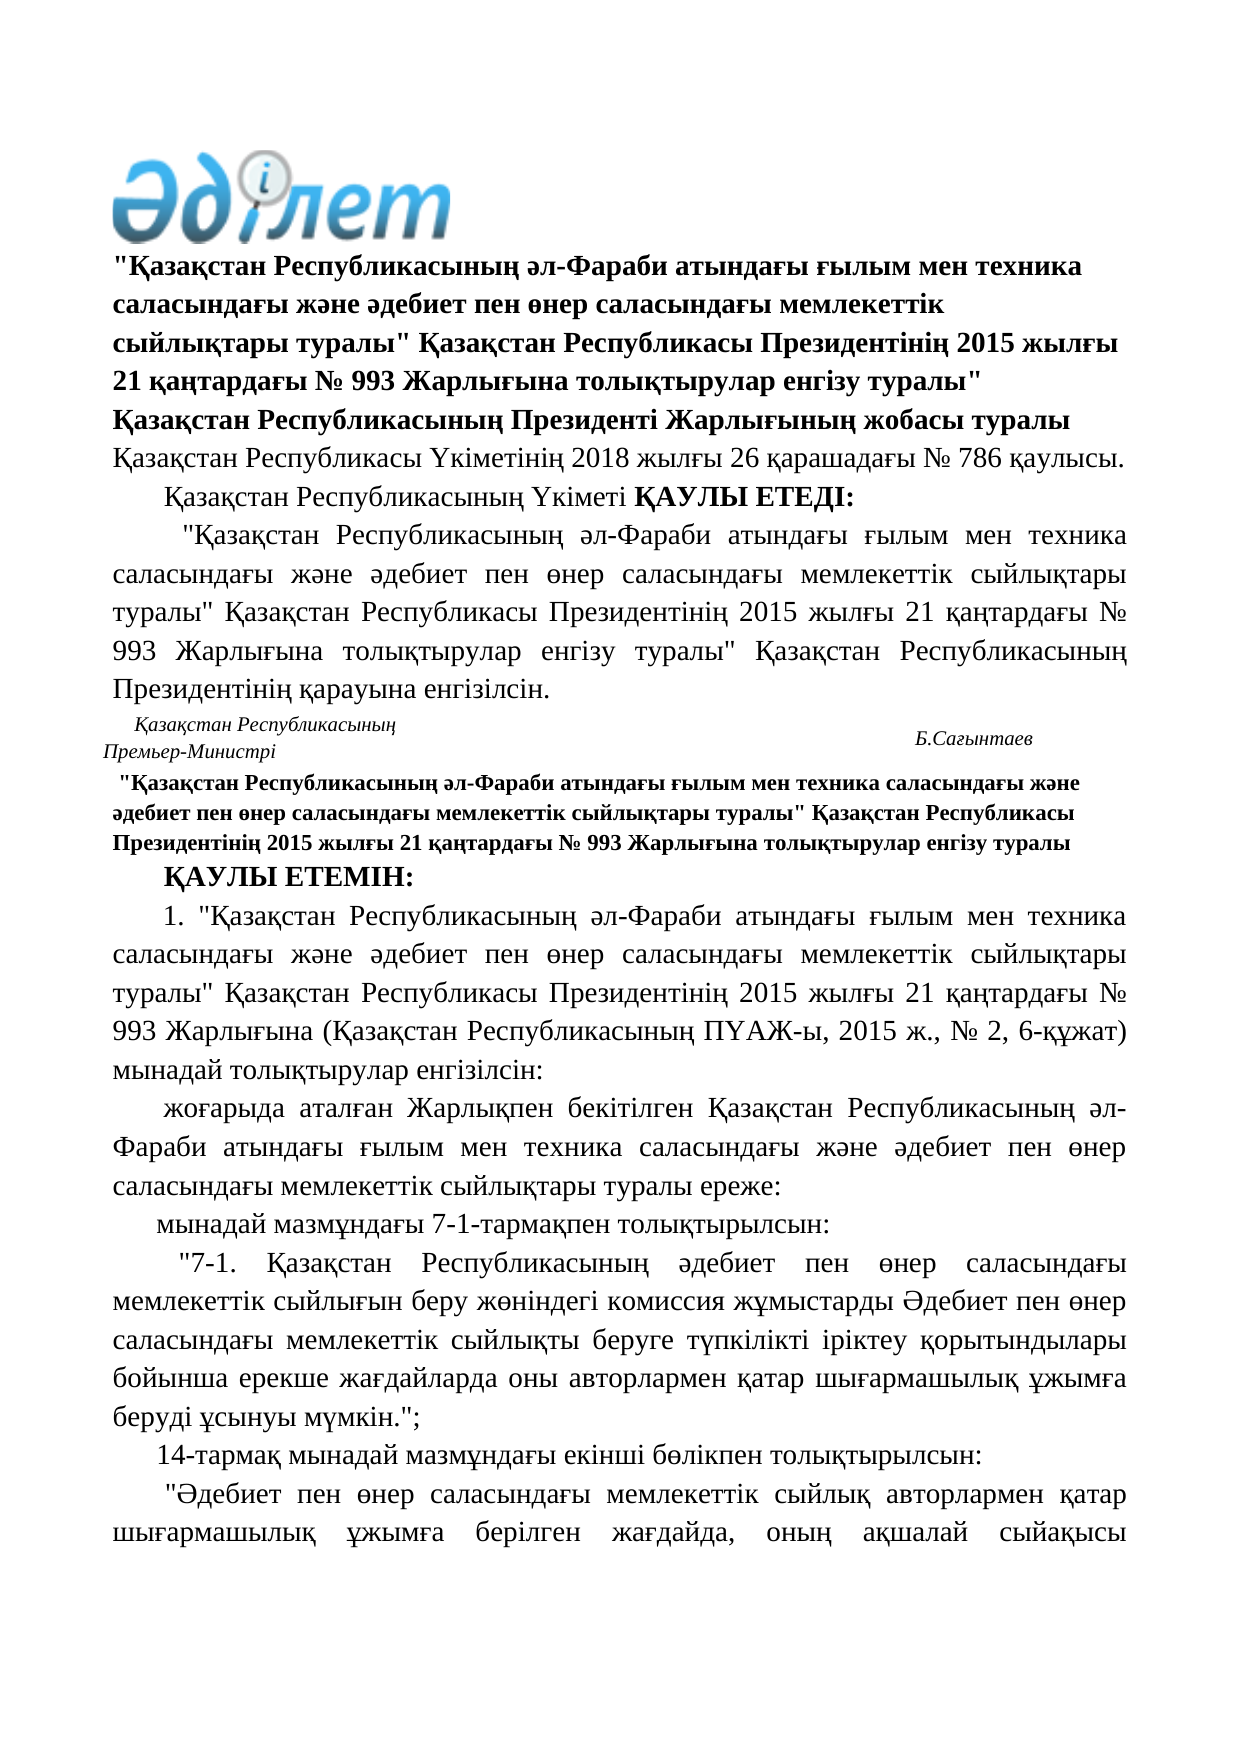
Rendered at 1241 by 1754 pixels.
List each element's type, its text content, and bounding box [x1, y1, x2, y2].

table_header Б.Сағынтаев [913, 710, 1240, 769]
text ҚАУЛЫ ЕТЕМІН: [112, 859, 1128, 893]
text "Қазақстан Республикасының әл-Фараби атындағы ғылым мен техника саласындағы және әдебиет пен өнер саласындағы мемлекеттік сыйлықтары туралы" Қазақстан Республикасы Президентінің 2015 жылғы 21 қаңтардағы № 993 Жарлығына толықтырулар енгізу туралы" Қазақстан Республикасының Президентінің қарауына енгізілсін. [112, 517, 1128, 705]
text 14-тармақ мынадай мазмұндағы екінші бөлікпен толықтырылсын: [112, 1437, 1128, 1471]
picture [112, 150, 451, 244]
text мынадай мазмұндағы 7-1-тармақпен толықтырылсын: [112, 1206, 1128, 1240]
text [112, 1476, 1128, 1548]
text Қазақстан Республикасы Үкіметінің 2018 жылғы 26 қарашадағы № 786 қаулысы. [112, 440, 1128, 474]
text "7-1. Қазақстан Республикасының әдебиет пен өнер саласындағы мемлекеттік сыйлығын беру жөніндегі комиссия жұмыстарды Әдебиет пен өнер саласындағы мемлекеттік сыйлықты беруге түпкілікті іріктеу қорытындылары бойынша ерекше жағдайларда оны авторлармен қатар шығармашылық ұжымға беруді ұсынуы мүмкін."; [112, 1245, 1128, 1432]
text жоғарыда аталған Жарлықпен бекітілген Қазақстан Республикасының әл-Фараби атындағы ғылым мен техника саласындағы және әдебиет пен өнер саласындағы мемлекеттік сыйлықтары туралы ереже: [112, 1091, 1128, 1201]
text Қазақстан Республикасының Үкіметі ҚАУЛЫ ЕТЕДІ: [112, 479, 1128, 512]
text 1. "Қазақстан Республикасының әл-Фараби атындағы ғылым мен техника саласындағы және әдебиет пен өнер саласындағы мемлекеттік сыйлықтары туралы" Қазақстан Республикасы Президентінің 2015 жылғы 21 қаңтардағы № 993 Жарлығына (Қазақстан Республикасының ПҮАЖ-ы, 2015 ж., № 2, 6-құжат) мынадай толықтырулар енгізілсін: [112, 898, 1128, 1086]
text "Қазақстан Республикасының әл-Фараби атындағы ғылым мен техника саласындағы және әдебиет пен өнер саласындағы мемлекеттік сыйлықтары туралы" Қазақстан Республикасы Президентінің 2015 жылғы 21 қаңтардағы № 993 Жарлығына толықтырулар енгізу туралы" Қазақстан Республикасының Президенті Жарлығының жобасы туралы [112, 248, 1128, 435]
table_header Қазақстан Республикасының Премьер-Министрі [101, 710, 913, 769]
text "Қазақстан Республикасының әл-Фараби атындағы ғылым мен техника саласындағы және әдебиет пен өнер саласындағы мемлекеттік сыйлықтары туралы" Қазақстан Республикасы Президентінің 2015 жылғы 21 қаңтардағы № 993 Жарлығына толықтырулар енгізу туралы [112, 769, 1128, 856]
